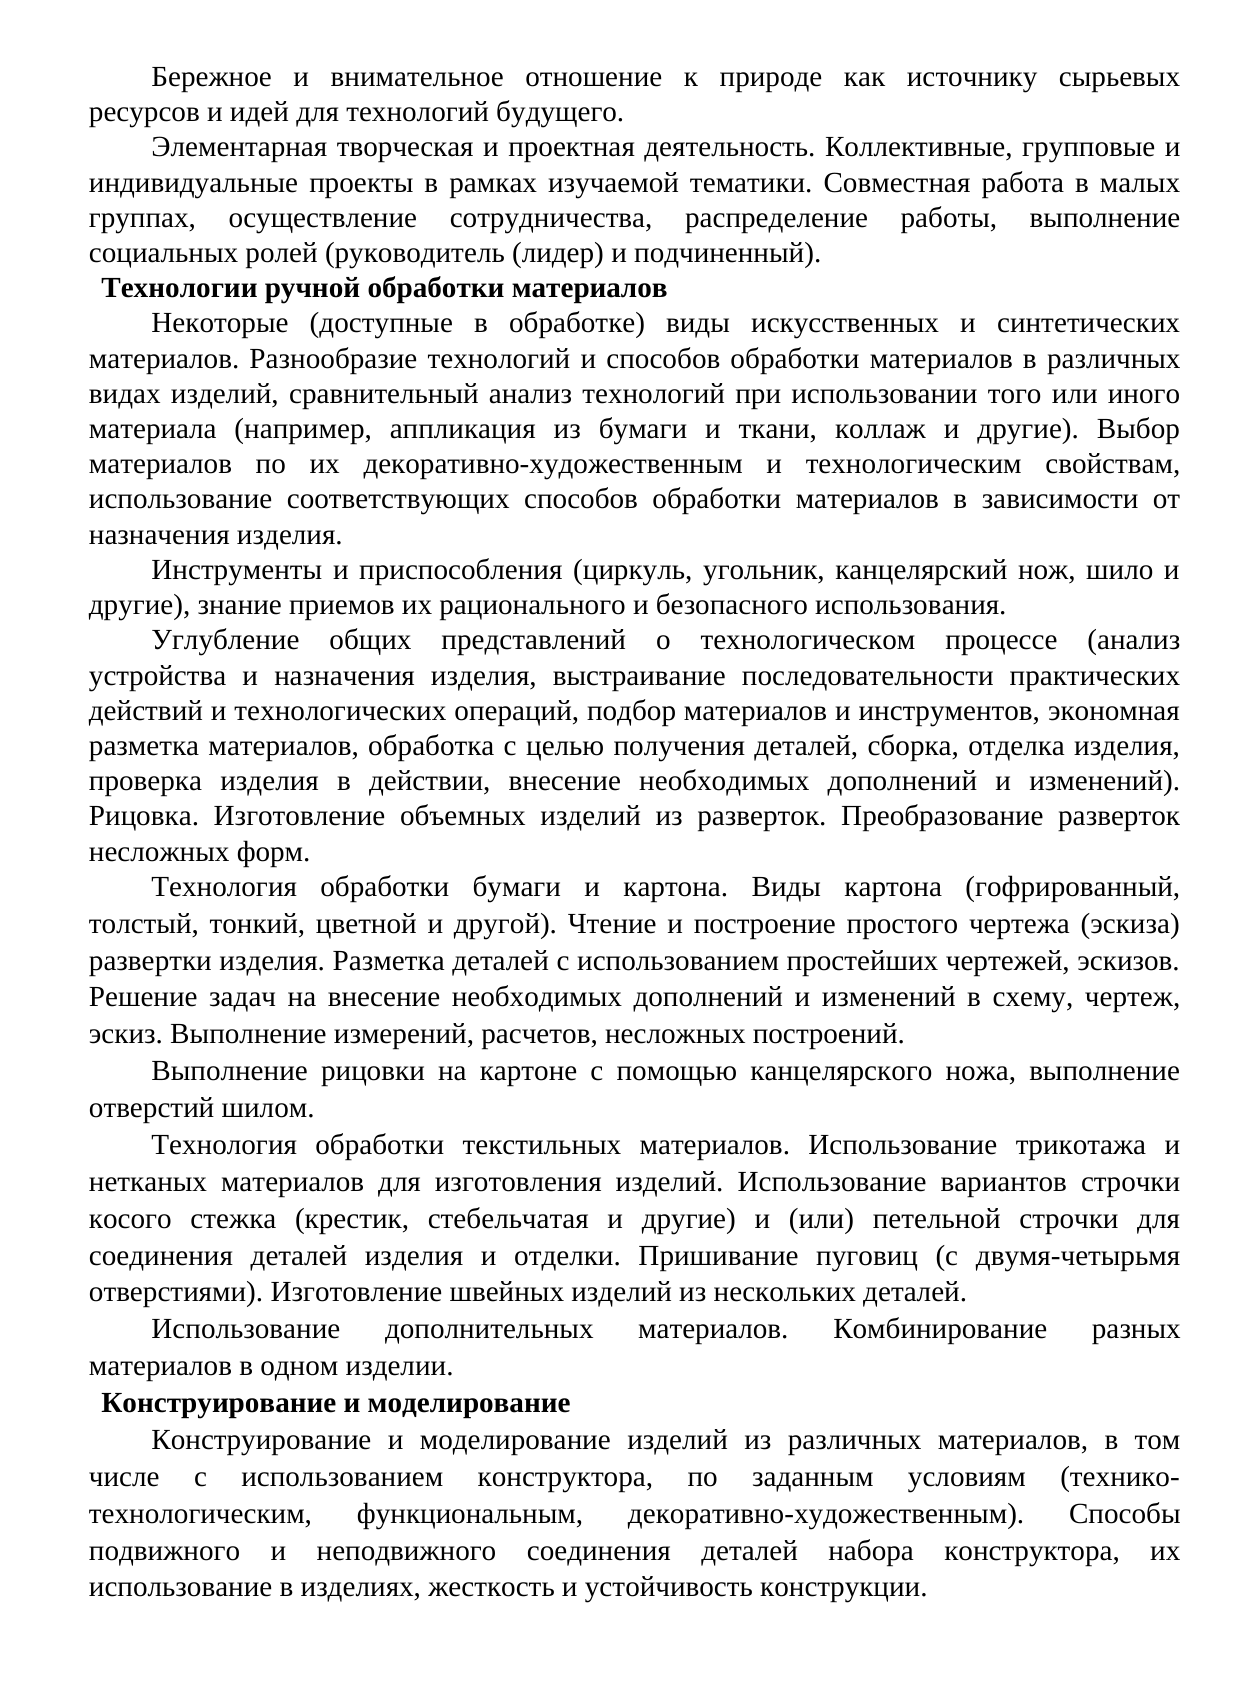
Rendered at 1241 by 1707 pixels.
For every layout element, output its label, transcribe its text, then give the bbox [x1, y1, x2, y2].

text Технологии ручной обработки материалов [101, 270, 1181, 304]
text Некоторые (доступные в обработке) виды искусственных и синтетических материалов. Разнообразие технологий и способов обработки материалов в различных видах изделий, сравнительный анализ технологий при использовании того или иного материала (например, аппликация из бумаги и ткани, коллаж и другие). Выбор материалов по их декоративно-художественным и технологическим свойствам, использование соответствующих способов обработки материалов в зависимости от назначения изделия. [89, 306, 1181, 550]
text Использование дополнительных материалов. Комбинирование разных материалов в одном изделии. [89, 1311, 1181, 1382]
text Инструменты и приспособления (циркуль, угольник, канцелярский нож, шило и другие), знание приемов их рационального и безопасного использования. [89, 552, 1181, 621]
text Технология обработки бумаги и картона. Виды картона (гофрированный, толстый, тонкий, цветной и другой). Чтение и построение простого чертежа (эскиза) развертки изделия. Разметка деталей с использованием простейших чертежей, эскизов. Решение задач на внесение необходимых дополнений и изменений в схему, чертеж, эскиз. Выполнение измерений, расчетов, несложных построений. [89, 869, 1181, 1050]
text Конструирование и моделирование изделий из различных материалов, в том числе с использованием конструктора, по заданным условиям (технико-технологическим, функциональным, декоративно-художественным). Способы подвижного и неподвижного соединения деталей набора конструктора, их использование в изделиях, жесткость и устойчивость конструкции. [89, 1422, 1181, 1603]
text Бережное и внимательное отношение к природе как источнику сырьевых ресурсов и идей для технологий будущего. [89, 59, 1181, 128]
text Конструирование и моделирование [101, 1385, 1181, 1419]
text Углубление общих представлений о технологическом процессе (анализ устройства и назначения изделия, выстраивание последовательности практических действий и технологических операций, подбор материалов и инструментов, экономная разметка материалов, обработка с целью получения деталей, сборка, отделка изделия, проверка изделия в действии, внесение необходимых дополнений и изменений). Рицовка. Изготовление объемных изделий из разверток. Преобразование разверток несложных форм. [89, 622, 1181, 867]
text Элементарная творческая и проектная деятельность. Коллективные, групповые и индивидуальные проекты в рамках изучаемой тематики. Совместная работа в малых группах, осуществление сотрудничества, распределение работы, выполнение социальных ролей (руководитель (лидер) и подчиненный). [89, 129, 1181, 269]
text Выполнение рицовки на картоне с помощью канцелярского ножа, выполнение отверстий шилом. [89, 1053, 1181, 1124]
text Технология обработки текстильных материалов. Использование трикотажа и нетканых материалов для изготовления изделий. Использование вариантов строчки косого стежка (крестик, стебельчатая и другие) и (или) петельной строчки для соединения деталей изделия и отделки. Пришивание пуговиц (с двумя-четырьмя отверстиями). Изготовление швейных изделий из нескольких деталей. [89, 1127, 1181, 1308]
